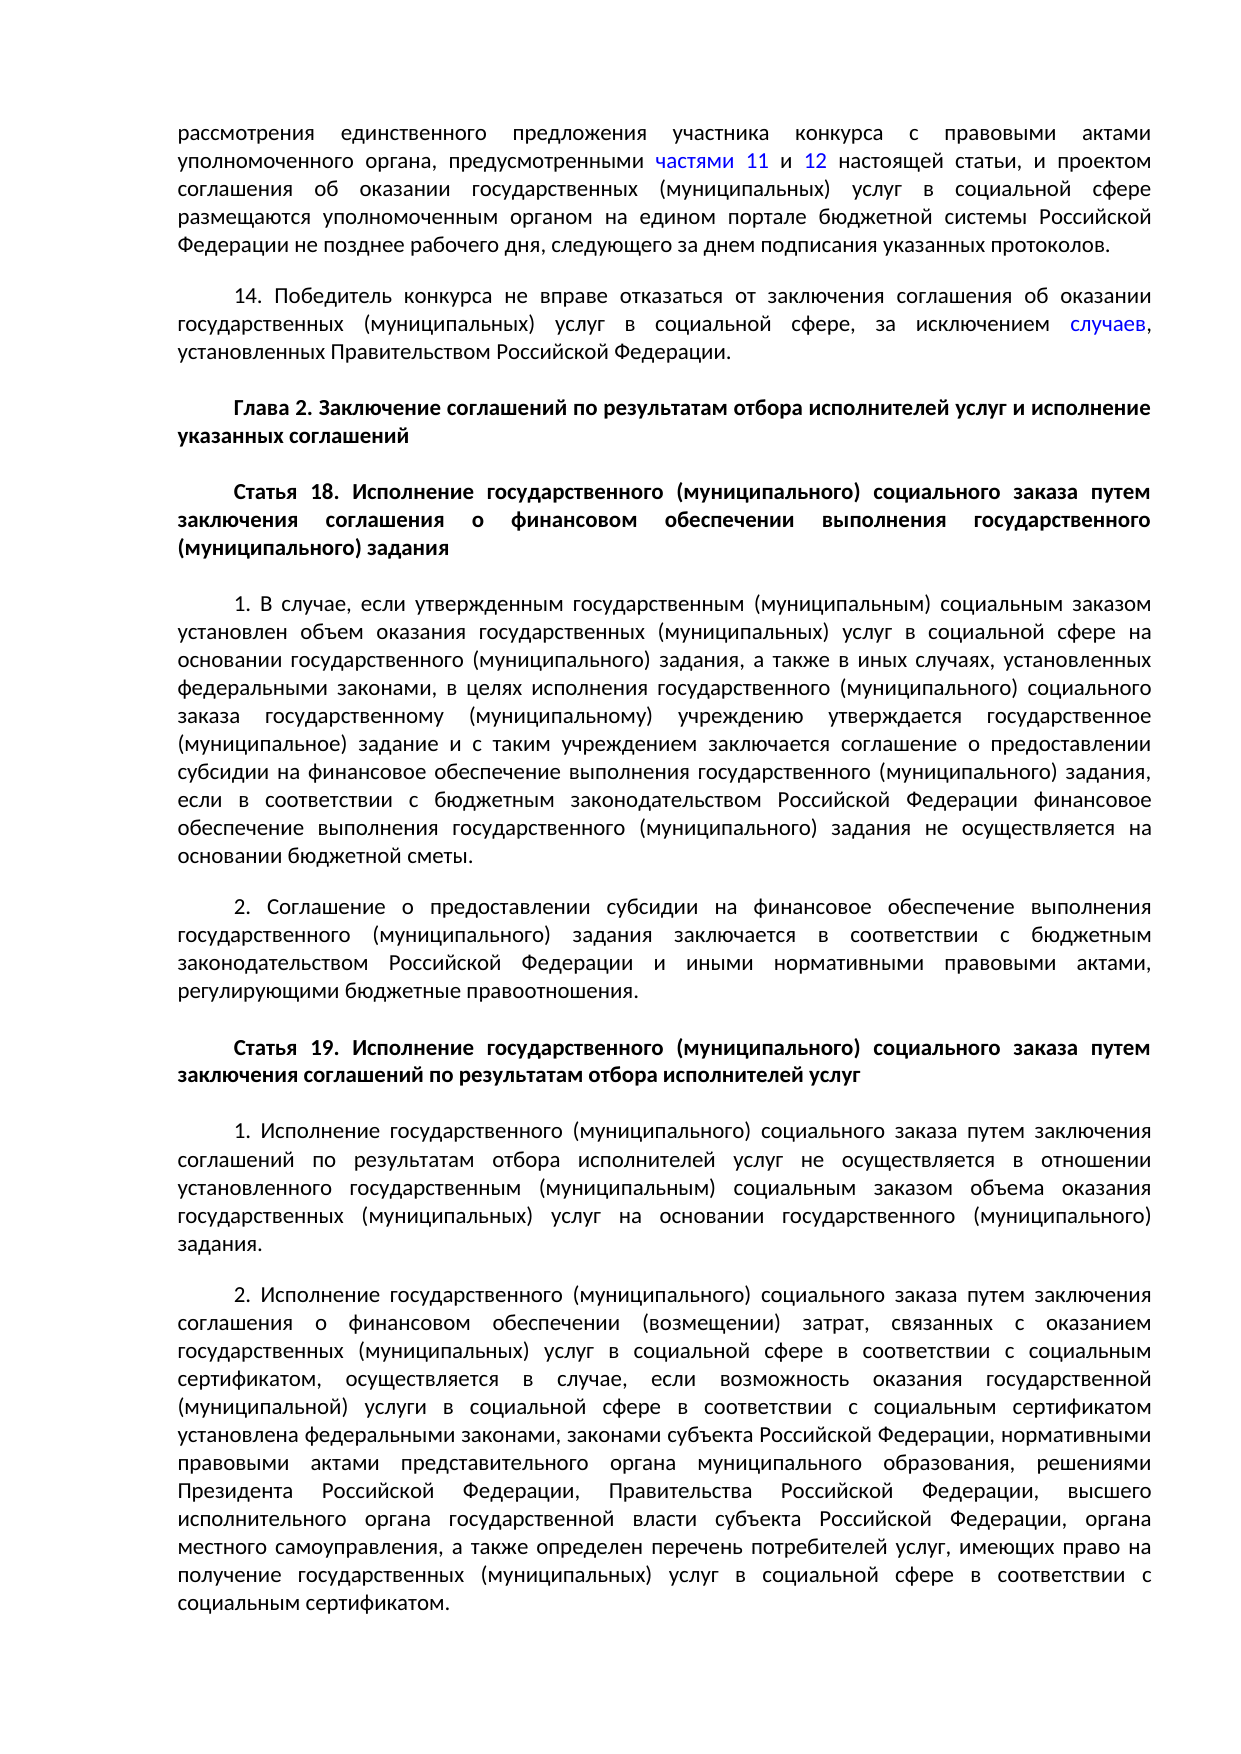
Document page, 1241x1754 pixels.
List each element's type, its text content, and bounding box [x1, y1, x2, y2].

text 2. Соглашение о предоставлении субсидии на финансовое обеспечение выполнения государственного (муниципального) задания заключается в соответствии с бюджетным законодательством Российской Федерации и иными нормативными правовыми актами, регулирующими бюджетные правоотношения. [177, 892, 1152, 1004]
text 1. Исполнение государственного (муниципального) социального заказа путем заключения соглашений по результатам отбора исполнителей услуг не осуществляется в отношении установленного государственным (муниципальным) социальным заказом объема оказания государственных (муниципальных) услуг на основании государственного (муниципального) задания. [177, 1117, 1152, 1257]
text 14. Победитель конкурса не вправе отказаться от заключения соглашения об оказании государственных (муниципальных) услуг в социальной сфере, за исключением случаев, установленных Правительством Российской Федерации. [177, 281, 1152, 365]
title Статья 19. Исполнение государственного (муниципального) социального заказа путем заключения соглашений по результатам отбора исполнителей услуг [177, 1033, 1152, 1089]
text 2. Исполнение государственного (муниципального) социального заказа путем заключения соглашения о финансовом обеспечении (возмещении) затрат, связанных с оказанием государственных (муниципальных) услуг в социальной сфере в соответствии с социальным сертификатом, осуществляется в случае, если возможность оказания государственной (муниципальной) услуги в социальной сфере в соответствии с социальным сертификатом установлена федеральными законами, законами субъекта Российской Федерации, нормативными правовыми актами представительного органа муниципального образования, решениями Президента Российской Федерации, Правительства Российской Федерации, высшего исполнительного органа государственной власти субъекта Российской Федерации, органа местного самоуправления, а также определен перечень потребителей услуг, имеющих право на получение государственных (муниципальных) услуг в социальной сфере в соответствии с социальным сертификатом. [177, 1280, 1152, 1616]
title Глава 2. Заключение соглашений по результатам отбора исполнителей услуг и исполнение указанных соглашений [177, 393, 1152, 449]
title Статья 18. Исполнение государственного (муниципального) социального заказа путем заключения соглашения о финансовом обеспечении выполнения государственного (муниципального) задания [177, 477, 1152, 561]
text 1. В случае, если утвержденным государственным (муниципальным) социальным заказом установлен объем оказания государственных (муниципальных) услуг в социальной сфере на основании государственного (муниципального) задания, а также в иных случаях, установленных федеральными законами, в целях исполнения государственного (муниципального) социального заказа государственному (муниципальному) учреждению утверждается государственное (муниципальное) задание и с таким учреждением заключается соглашение о предоставлении субсидии на финансовое обеспечение выполнения государственного (муниципального) задания, если в соответствии с бюджетным законодательством Российской Федерации финансовое обеспечение выполнения государственного (муниципального) задания не осуществляется на основании бюджетной сметы. [177, 589, 1152, 869]
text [177, 118, 1152, 258]
